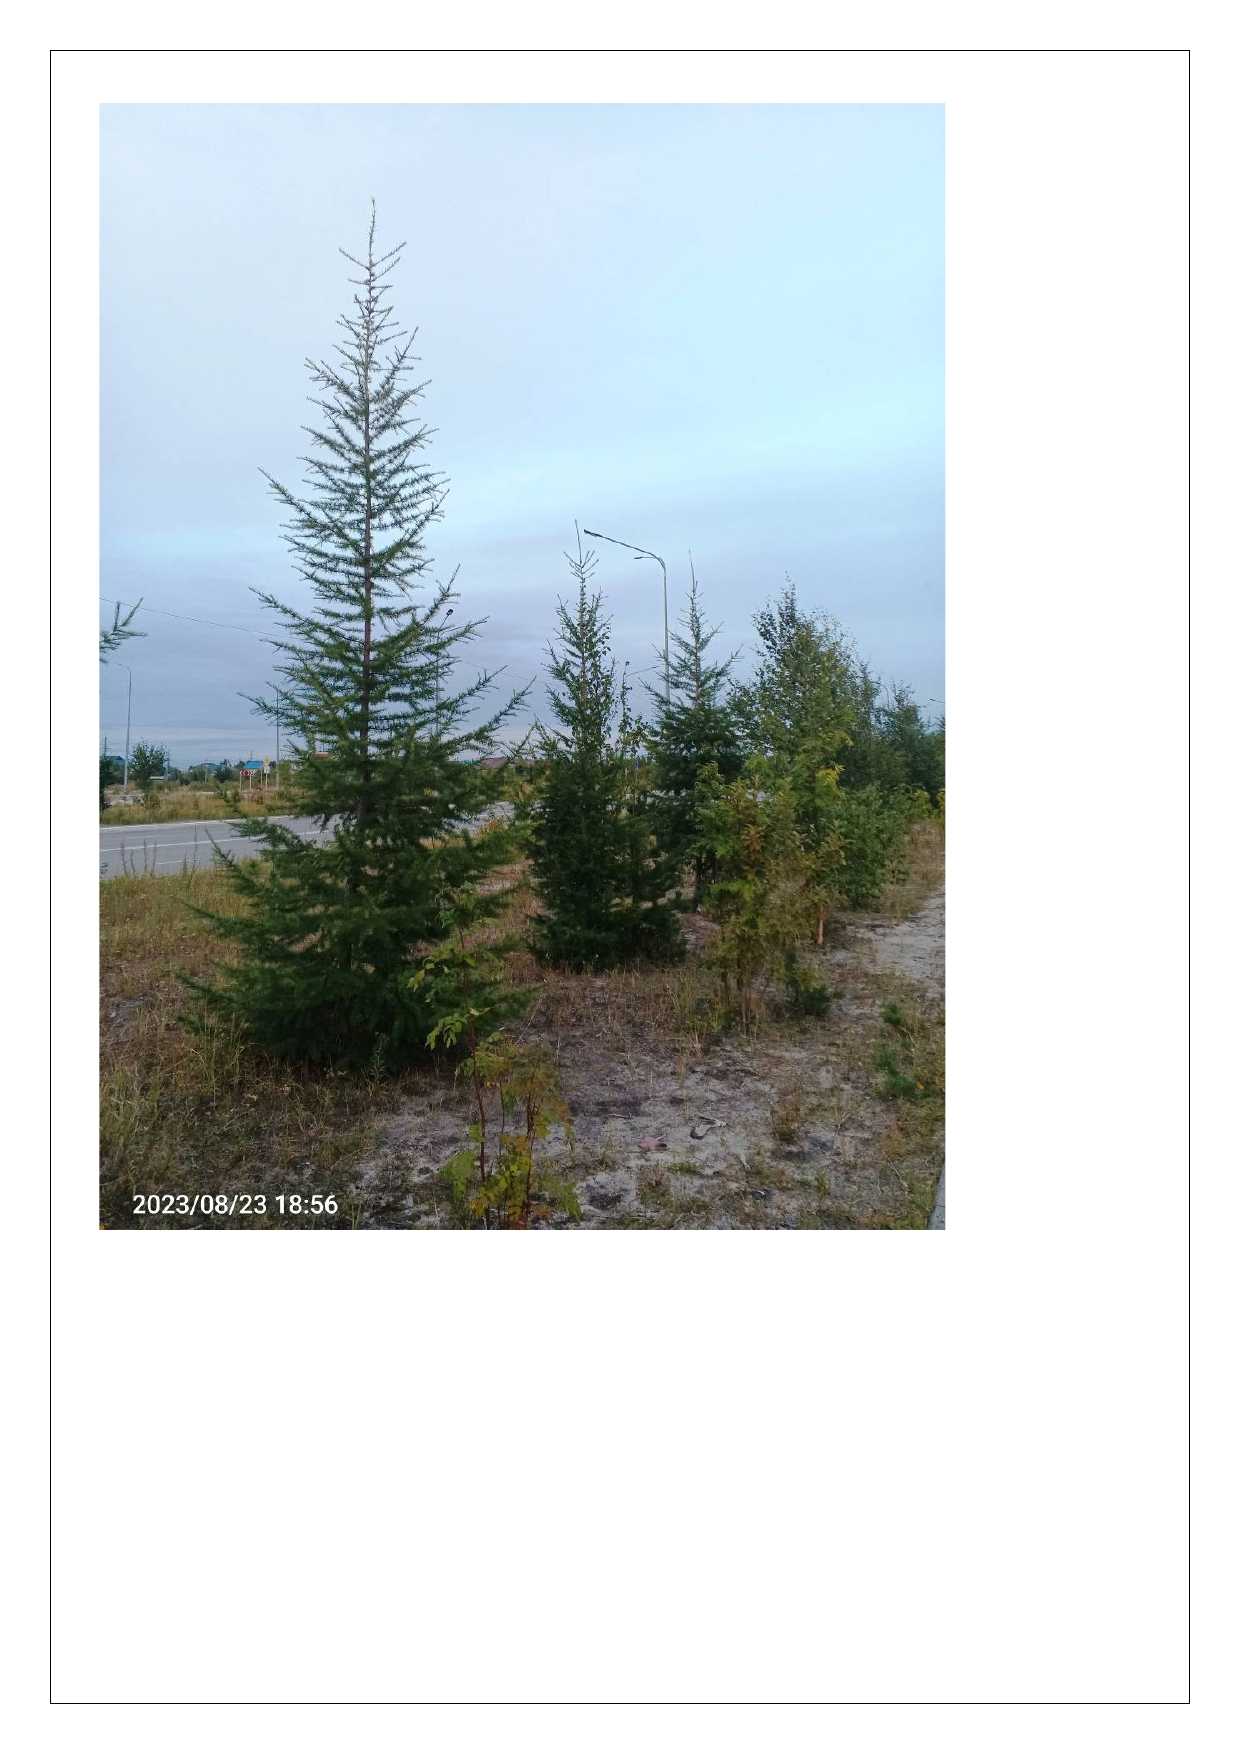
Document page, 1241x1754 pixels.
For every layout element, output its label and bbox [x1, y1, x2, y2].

picture [99, 103, 946, 1230]
